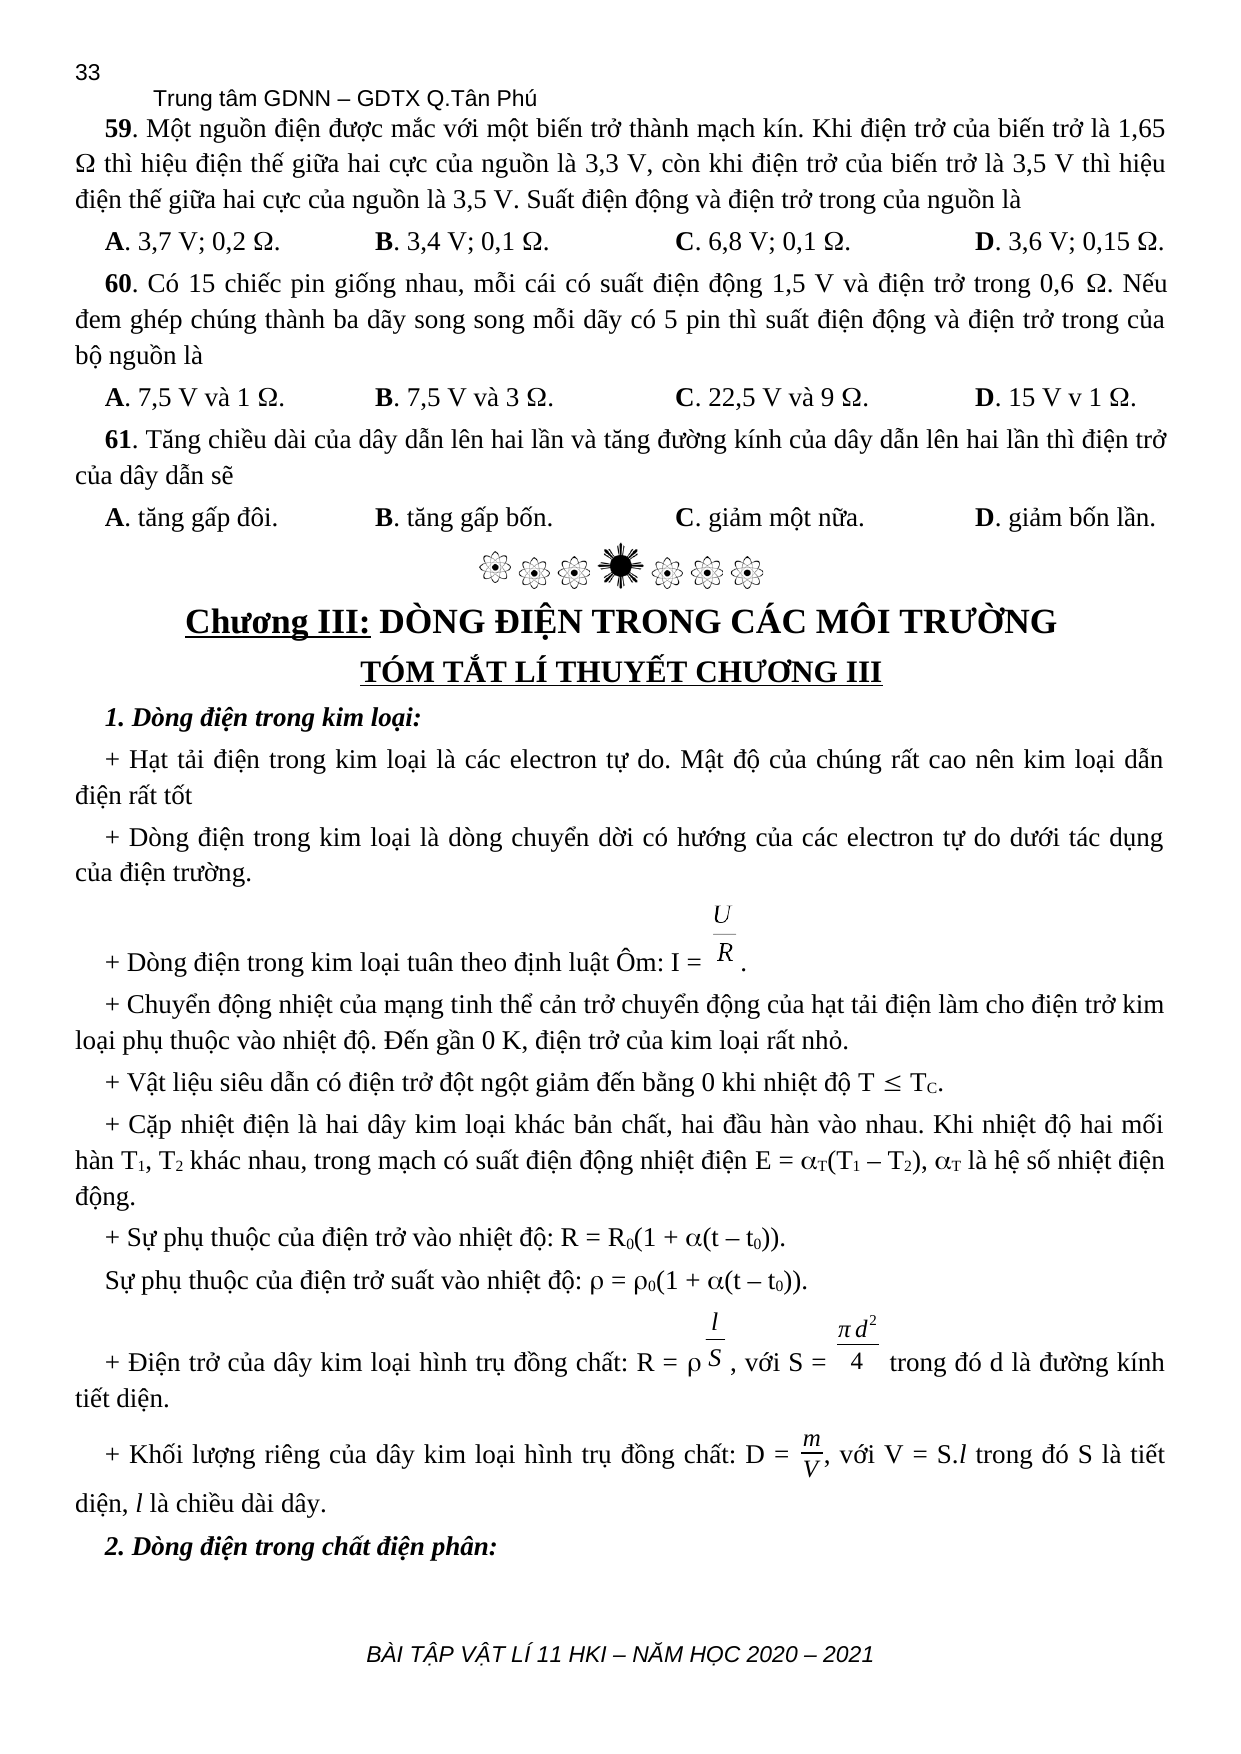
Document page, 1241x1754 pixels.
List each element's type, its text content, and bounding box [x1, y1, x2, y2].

picture [690, 556, 723, 589]
text TÓM TẮT LÍ THUYẾT CHƯƠNG III [75, 654, 1168, 689]
text 61. Tăng chiều dài của dây dẫn lên hai lần và tăng đường kính của dây dẫn lên hai lần thì điện trở của dây dẫn sẽ [75, 423, 1168, 490]
text A. tăng gấp đôi. B. tăng gấp bốn. C. giảm một nữa. D. giảm bốn lần. [75, 501, 1168, 532]
text + Cặp nhiệt điện là hai dây kim loại khác bản chất, hai đầu hàn vào nhau. Khi nhiệt độ hai mối hàn T1, T2 khác nhau, trong mạch có suất điện động nhiệt điện E = T(T1 – T2), T là hệ số nhiệt điện động. [75, 1108, 1165, 1211]
text Sự phụ thuộc của điện trở suất vào nhiệt độ: = 0(1 + (t – t0)). [75, 1264, 1165, 1295]
text 60. Có 15 chiếc pin giống nhau, mỗi cái có suất điện động 1,5 V và điện trở trong 0,6 . Nếu đem ghép chúng thành ba dãy song song mỗi dãy có 5 pin thì suất điện động và điện trở trong của bộ nguồn là [75, 267, 1168, 370]
text A. 7,5 V và 1 . B. 7,5 V và 3 . C. 22,5 V và 9 . D. 15 V v 1 . [75, 381, 1168, 412]
text 1. Dòng điện trong kim loại: [75, 701, 1165, 732]
text + Sự phụ thuộc của điện trở vào nhiệt độ: R = R0(1 + (t – t0)). [75, 1222, 1165, 1253]
picture [479, 551, 511, 583]
text + Khối lượng riêng của dây kim loại hình trụ đồng chất: D = , với V = S.l trong đó S là tiết diện, l là chiều dài dây. [75, 1424, 1165, 1519]
picture [557, 556, 590, 589]
text + Dòng điện trong kim loại là dòng chuyển dời có hướng của các electron tự do dưới tác dụng của điện trường. [75, 821, 1165, 888]
text A. 3,7 V; 0,2 . B. 3,4 V; 0,1 . C. 6,8 V; 0,1 . D. 3,6 V; 0,15 . [75, 225, 1168, 257]
picture [730, 556, 764, 589]
text + Điện trở của dây kim loại hình trụ đồng chất: R = , với S = trong đó d là đường kính tiết diện. [75, 1306, 1165, 1413]
text + Vật liệu siêu dẫn có điện trở đột ngột giảm đến bằng 0 khi nhiệt độ T TC. [75, 1066, 1165, 1097]
picture [651, 557, 683, 589]
text + Chuyển động nhiệt của mạng tinh thể cản trở chuyển động của hạt tải điện làm cho điện trở kim loại phụ thuộc vào nhiệt độ. Đến gần 0 K, điện trở của kim loại rất nhỏ. [75, 988, 1165, 1055]
text 2. Dòng điện trong chất điện phân: [75, 1529, 1165, 1561]
text + Hạt tải điện trong kim loại là các electron tự do. Mật độ của chúng rất cao nên kim loại dẫn điện rất tốt [75, 743, 1165, 810]
text Chương III: DÒNG ĐIỆN TRONG CÁC MÔI TRƯỜNG [75, 601, 1168, 641]
text 59. Một nguồn điện được mắc với một biến trở thành mạch kín. Khi điện trở của biến trở là 1,65 thì hiệu điện thế giữa hai cực của nguồn là 3,3 V, còn khi điện trở của biến trở là 3,5 V thì hiệu điện thế giữa hai cực của nguồn là 3,5 V. Suất điện động và điện trở trong của nguồn là [75, 112, 1168, 214]
picture [518, 557, 550, 589]
text + Dòng điện trong kim loại tuân theo định luật Ôm: I = . [75, 898, 1165, 977]
